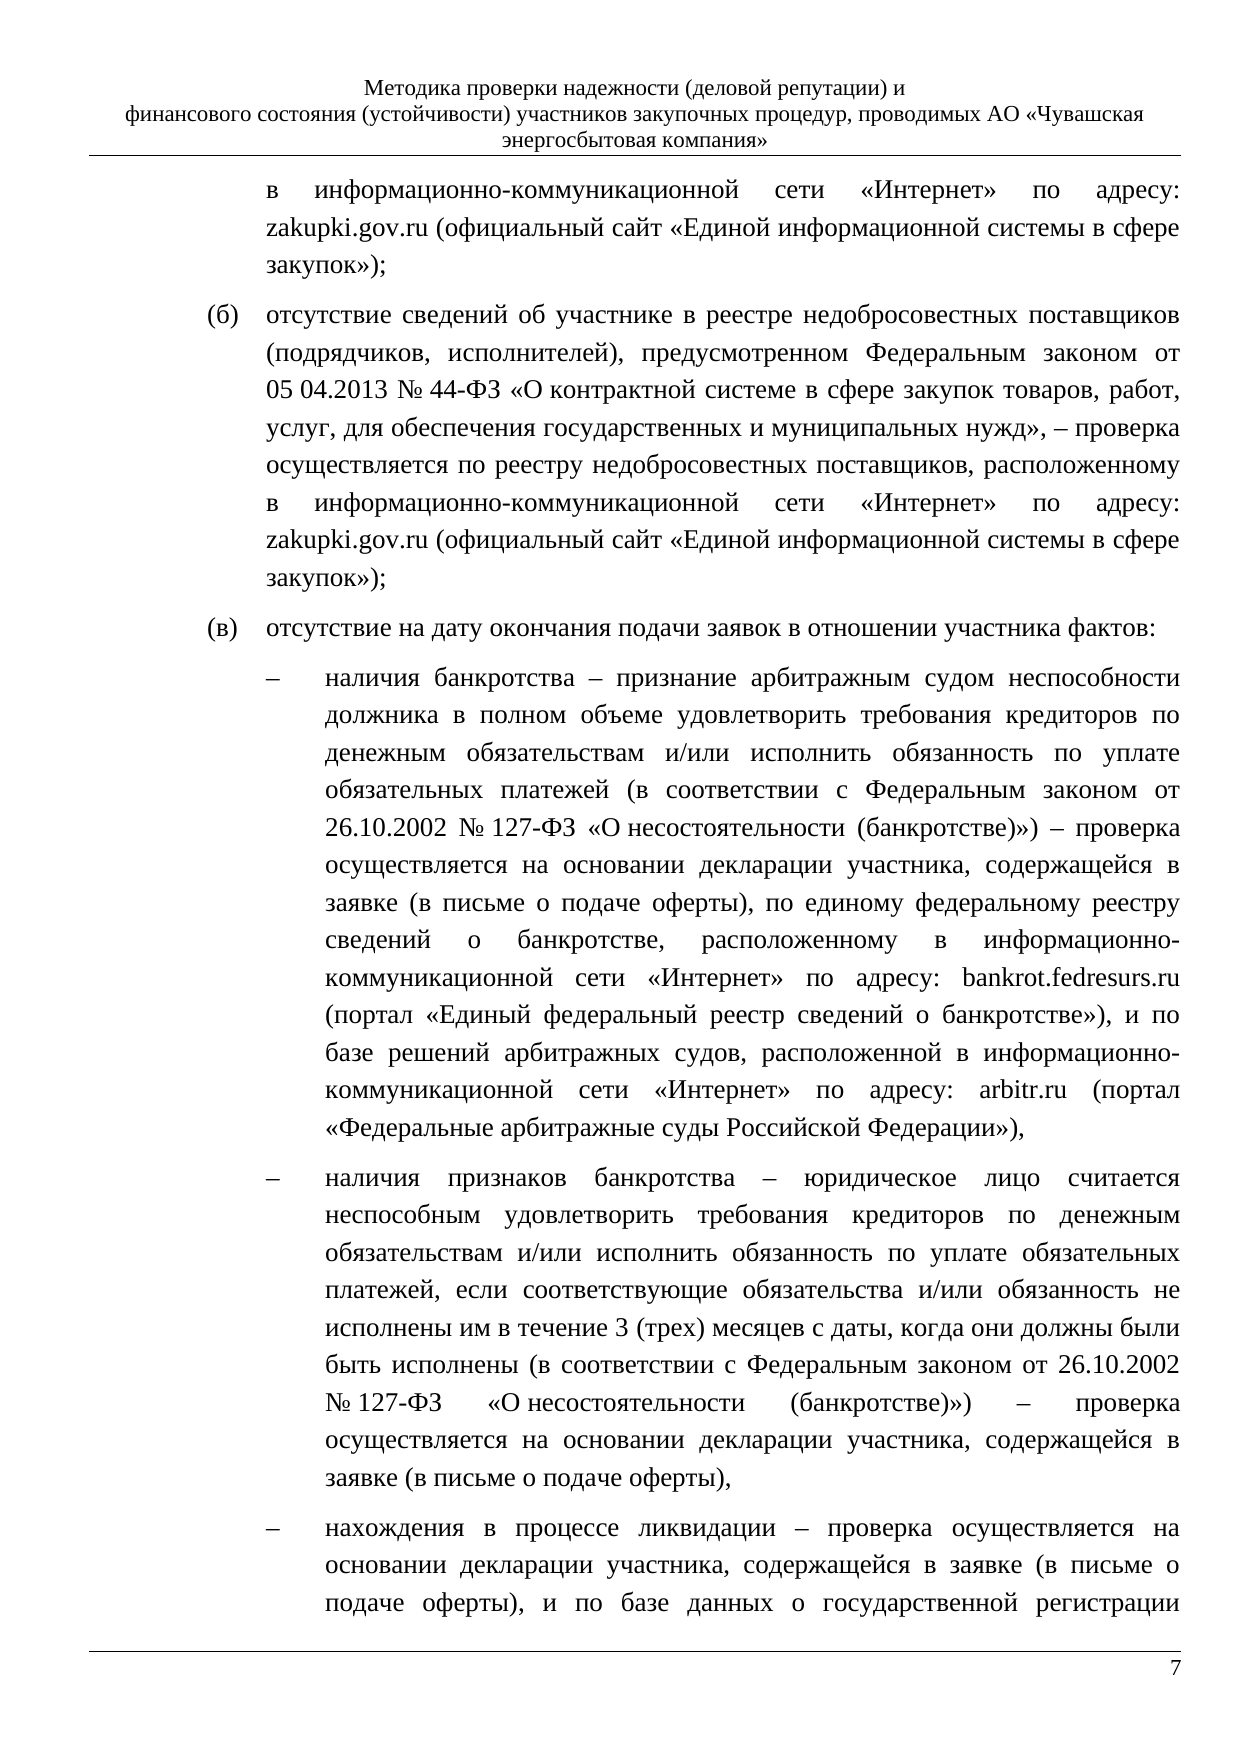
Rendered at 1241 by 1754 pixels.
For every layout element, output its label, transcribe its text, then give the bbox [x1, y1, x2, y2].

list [207, 168, 1181, 281]
list отсутствие на дату окончания подачи заявок в отношении участника фактов: [207, 606, 1181, 643]
text наличия банкротства – признание арбитражным судом неспособности должника в полном объеме удовлетворить требования кредиторов по денежным обязательствам и/или исполнить обязанность по уплате обязательных платежей (в соответствии с Федеральным законом от 26.10.2002 № 127-ФЗ «О несостоятельности (банкротстве)») – проверка осуществляется на основании декларации участника, содержащейся в заявке (в письме о подаче оферты), по единому федеральному реестру сведений о банкротстве, расположенному в информационно-коммуникационной сети «Интернет» по адресу: bankrot.fedresurs.ru (портал «Единый федеральный реестр сведений о банкротстве»), и по базе решений арбитражных судов, расположенной в информационно-коммуникационной сети «Интернет» по адресу: arbitr.ru (портал «Федеральные арбитражные суды Российской Федерации»), [266, 656, 1181, 1143]
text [266, 1506, 1181, 1618]
text наличия признаков банкротства – юридическое лицо считается неспособным удовлетворить требования кредиторов по денежным обязательствам и/или исполнить обязанность по уплате обязательных платежей, если соответствующие обязательства и/или обязанность не исполнены им в течение 3 (трех) месяцев с даты, когда они должны были быть исполнены (в соответствии с Федеральным законом от 26.10.2002 № 127-ФЗ «О несостоятельности (банкротстве)») – проверка осуществляется на основании декларации участника, содержащейся в заявке (в письме о подаче оферты), [266, 1156, 1181, 1493]
list отсутствие сведений об участнике в реестре недобросовестных поставщиков (подрядчиков, исполнителей), предусмотренном Федеральным законом от 05 04.2013 № 44-ФЗ «О контрактной системе в сфере закупок товаров, работ, услуг, для обеспечения государственных и муниципальных нужд», – проверка осуществляется по реестру недобросовестных поставщиков, расположенному в информационно-коммуникационной сети «Интернет» по адресу: zakupki.gov.ru (официальный сайт «Единой информационной системы в сфере закупок»); [207, 293, 1181, 593]
